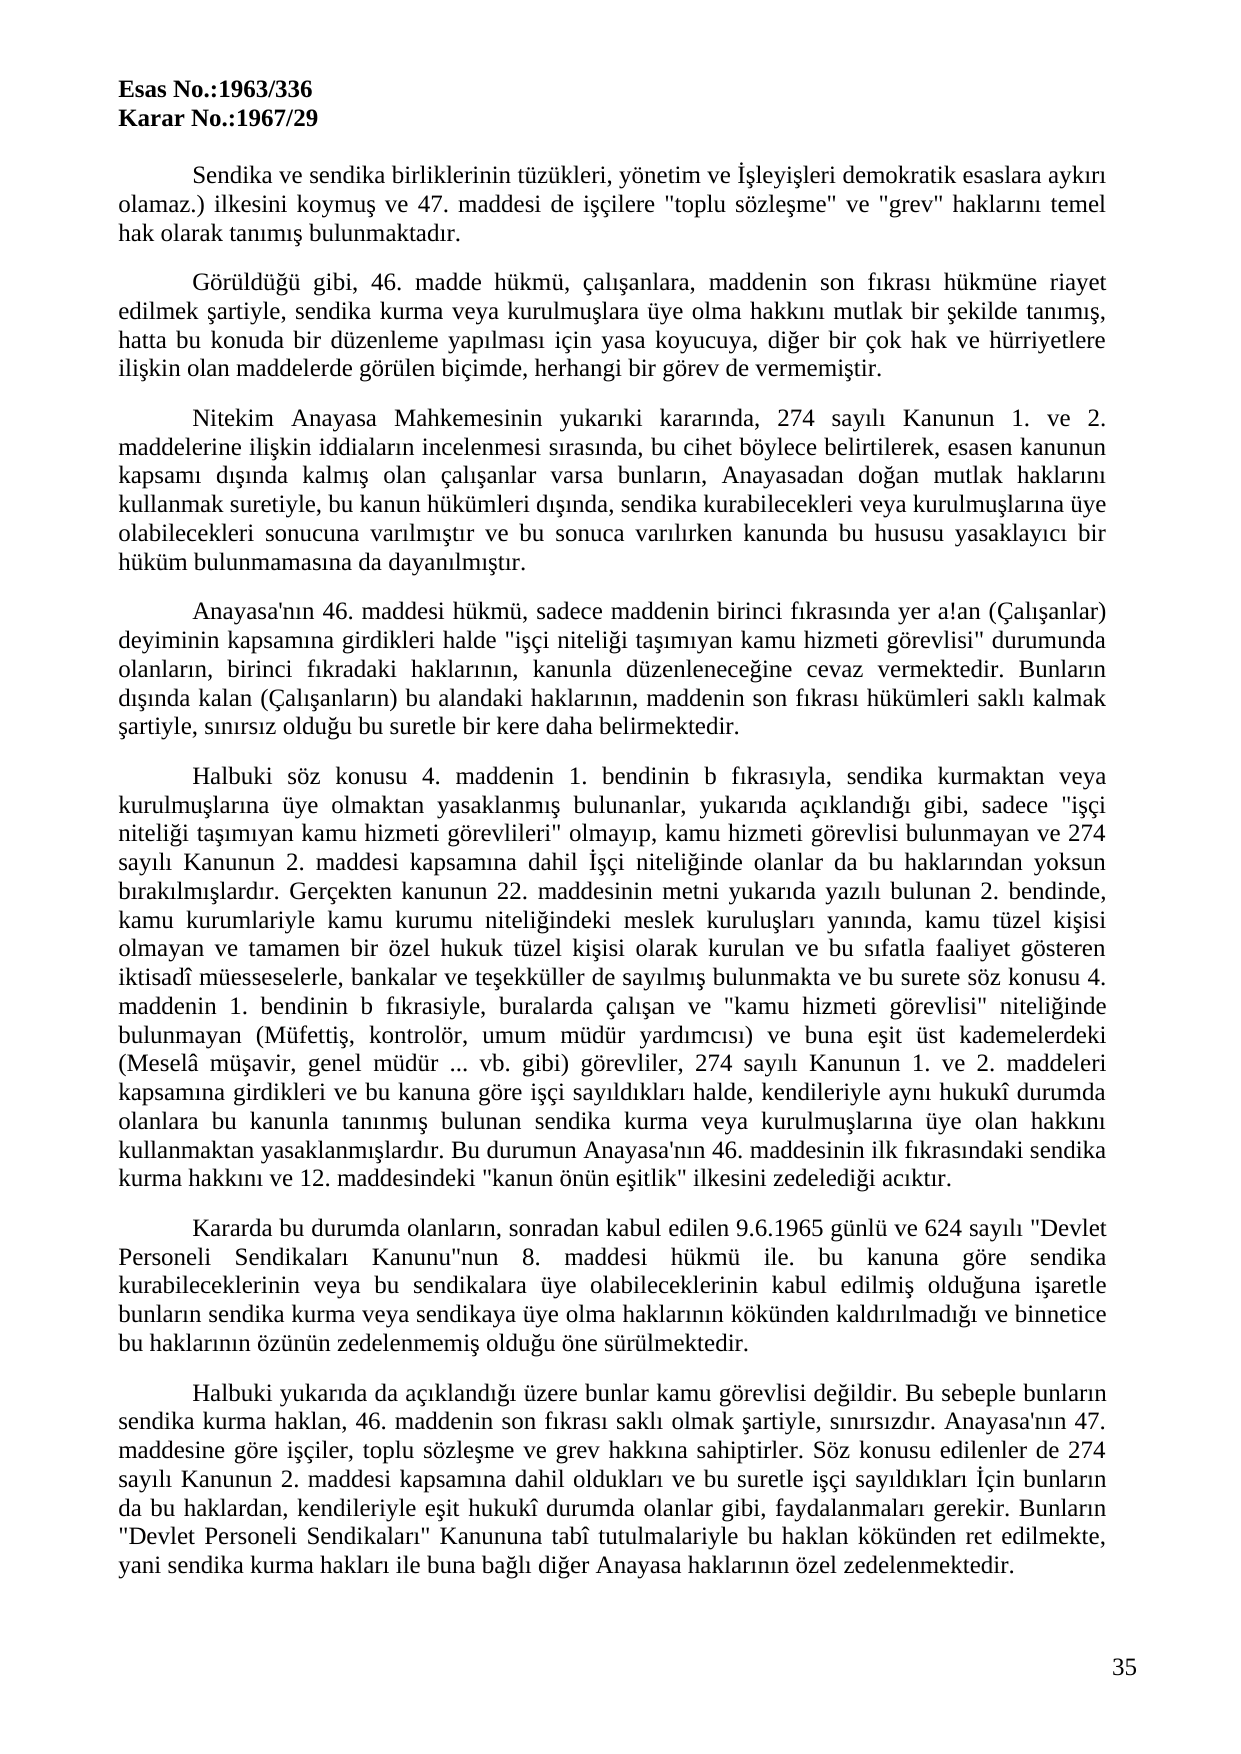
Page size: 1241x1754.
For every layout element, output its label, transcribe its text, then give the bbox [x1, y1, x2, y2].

text Kararda bu durumda olanların, sonradan kabul edilen 9.6.1965 günlü ve 624 sayılı "Devlet Personeli Sendikaları Kanunu"nun 8. maddesi hükmü ile. bu kanuna göre sendika kurabileceklerinin veya bu sendikalara üye olabileceklerinin kabul edilmiş olduğuna işaretle bunların sendika kurma veya sendikaya üye olma haklarının kökünden kaldırılmadığı ve binnetice bu haklarının özünün zedelenmemiş olduğu öne sürülmektedir. [118, 1213, 1107, 1357]
text Sendika ve sendika birliklerinin tüzükleri, yönetim ve İşleyişleri demokratik esaslara aykırı olamaz.) ilkesini koymuş ve 47. maddesi de işçilere "toplu sözleşme" ve "grev" haklarını temel hak olarak tanımış bulunmaktadır. [118, 160, 1107, 246]
text Anayasa'nın 46. maddesi hükmü, sadece maddenin birinci fıkrasında yer a!an (Çalışanlar) deyiminin kapsamına girdikleri halde "işçi niteliği taşımıyan kamu hizmeti görevlisi" durumunda olanların, birinci fıkradaki haklarının, kanunla düzenleneceğine cevaz vermektedir. Bunların dışında kalan (Çalışanların) bu alandaki haklarının, maddenin son fıkrası hükümleri saklı kalmak şartiyle, sınırsız olduğu bu suretle bir kere daha belirmektedir. [118, 596, 1107, 740]
text Halbuki söz konusu 4. maddenin 1. bendinin b fıkrasıyla, sendika kurmaktan veya kurulmuşlarına üye olmaktan yasaklanmış bulunanlar, yukarıda açıklandığı gibi, sadece "işçi niteliği taşımıyan kamu hizmeti görevlileri" olmayıp, kamu hizmeti görevlisi bulunmayan ve 274 sayılı Kanunun 2. maddesi kapsamına dahil İşçi niteliğinde olanlar da bu haklarından yoksun bırakılmışlardır. Gerçekten kanunun 22. maddesinin metni yukarıda yazılı bulunan 2. bendinde, kamu kurumlariyle kamu kurumu niteliğindeki meslek kuruluşları yanında, kamu tüzel kişisi olmayan ve tamamen bir özel hukuk tüzel kişisi olarak kurulan ve bu sıfatla faaliyet gösteren iktisadî müesseselerle, bankalar ve teşekküller de sayılmış bulunmakta ve bu surete söz konusu 4. maddenin 1. bendinin b fıkrasiyle, buralarda çalışan ve "kamu hizmeti görevlisi" niteliğinde bulunmayan (Müfettiş, kontrolör, umum müdür yardımcısı) ve buna eşit üst kademelerdeki (Meselâ müşavir, genel müdür ... vb. gibi) görevliler, 274 sayılı Kanunun 1. ve 2. maddeleri kapsamına girdikleri ve bu kanuna göre işçi sayıldıkları halde, kendileriyle aynı hukukî durumda olanlara bu kanunla tanınmış bulunan sendika kurma veya kurulmuşlarına üye olan hakkını kullanmaktan yasaklanmışlardır. Bu durumun Anayasa'nın 46. maddesinin ilk fıkrasındaki sendika kurma hakkını ve 12. maddesindeki "kanun önün eşitlik" ilkesini zedelediği acıktır. [118, 761, 1107, 1192]
text Nitekim Anayasa Mahkemesinin yukarıki kararında, 274 sayılı Kanunun 1. ve 2. maddelerine ilişkin iddiaların incelenmesi sırasında, bu cihet böylece belirtilerek, esasen kanunun kapsamı dışında kalmış olan çalışanlar varsa bunların, Anayasadan doğan mutlak haklarını kullanmak suretiyle, bu kanun hükümleri dışında, sendika kurabilecekleri veya kurulmuşlarına üye olabilecekleri sonucuna varılmıştır ve bu sonuca varılırken kanunda bu hususu yasaklayıcı bir hüküm bulunmamasına da dayanılmıştır. [118, 403, 1107, 576]
text Görüldüğü gibi, 46. madde hükmü, çalışanlara, maddenin son fıkrası hükmüne riayet edilmek şartiyle, sendika kurma veya kurulmuşlara üye olma hakkını mutlak bir şekilde tanımış, hatta bu konuda bir düzenleme yapılması için yasa koyucuya, diğer bir çok hak ve hürriyetlere ilişkin olan maddelerde görülen biçimde, herhangi bir görev de vermemiştir. [118, 267, 1107, 382]
text Halbuki yukarıda da açıklandığı üzere bunlar kamu görevlisi değildir. Bu sebeple bunların sendika kurma haklan, 46. maddenin son fıkrası saklı olmak şartiyle, sınırsızdır. Anayasa'nın 47. maddesine göre işçiler, toplu sözleşme ve grev hakkına sahiptirler. Söz konusu edilenler de 274 sayılı Kanunun 2. maddesi kapsamına dahil oldukları ve bu suretle işçi sayıldıkları İçin bunların da bu haklardan, kendileriyle eşit hukukî durumda olanlar gibi, faydalanmaları gerekir. Bunların "Devlet Personeli Sendikaları" Kanununa tabî tutulmalariyle bu haklan kökünden ret edilmekte, yani sendika kurma hakları ile buna bağlı diğer Anayasa haklarının özel zedelenmektedir. [118, 1378, 1107, 1579]
